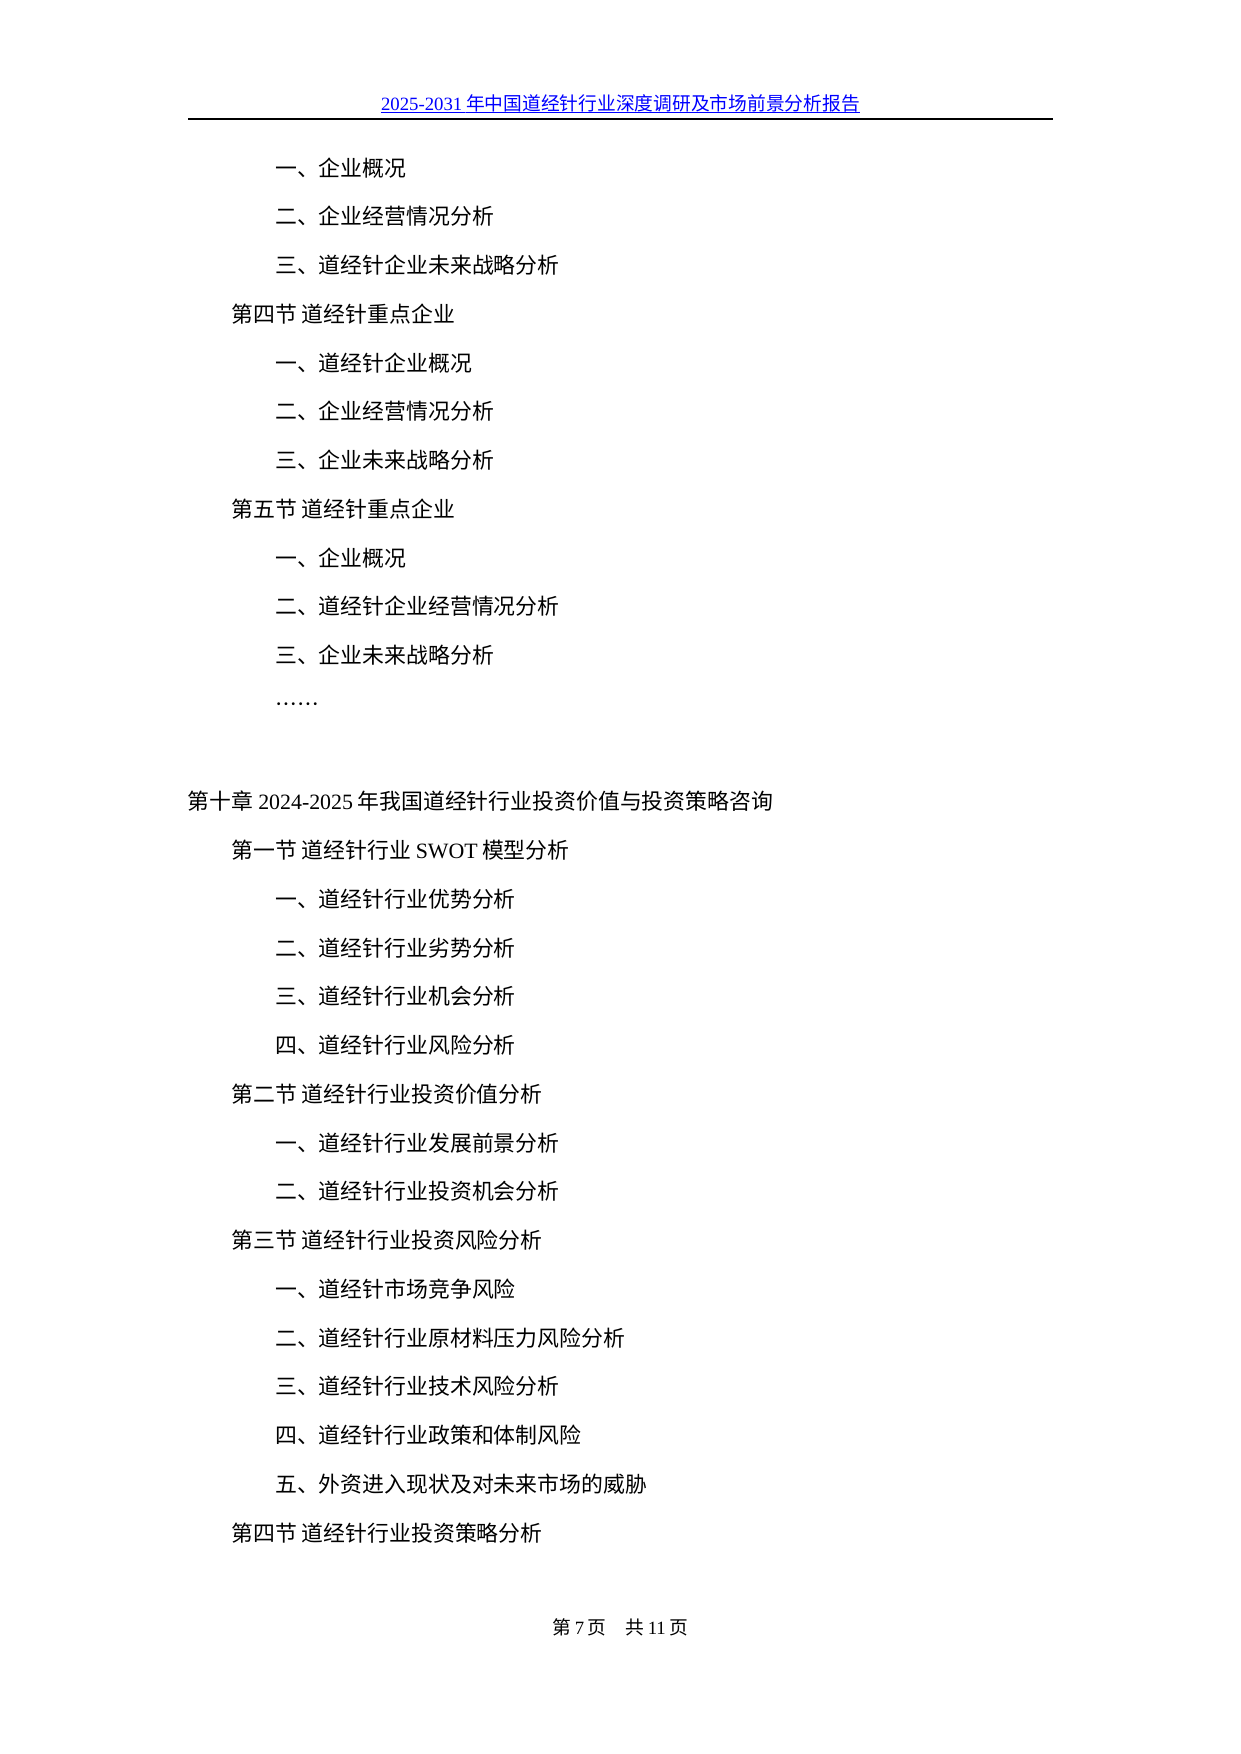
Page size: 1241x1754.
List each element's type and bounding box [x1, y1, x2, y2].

text [187, 150, 1053, 1548]
